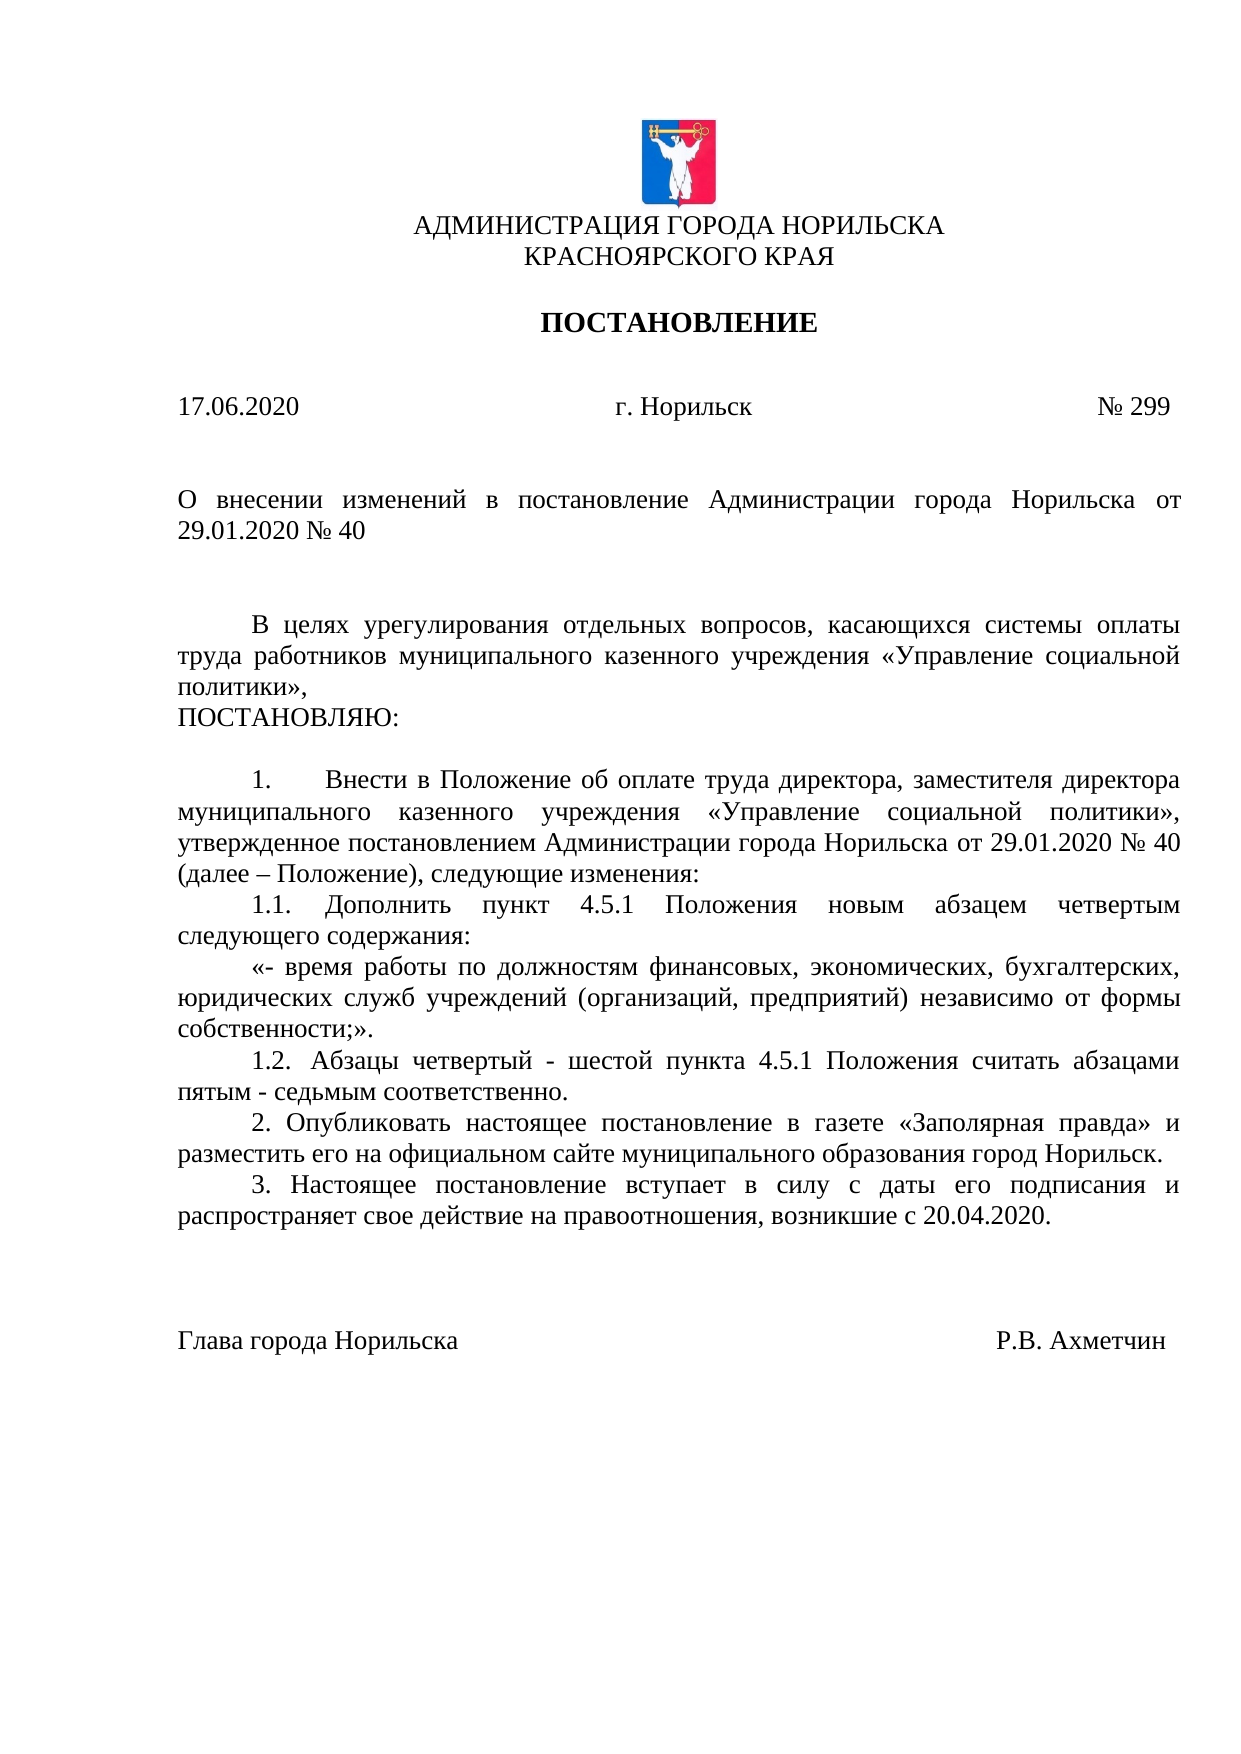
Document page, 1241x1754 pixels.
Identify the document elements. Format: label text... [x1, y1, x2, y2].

list Абзацы четвертый - шестой пункта 4.5.1 Положения считать абзацами пятым - седьмым соответственно. [177, 1044, 1181, 1106]
text В целях урегулирования отдельных вопросов, касающихся системы оплаты труда работников муниципального казенного учреждения «Управление социальной политики», [177, 608, 1181, 701]
list Дополнить пункт 4.5.1 Положения новым абзацем четвертым следующего содержания: [177, 888, 1181, 950]
text Глава города Норильска Р.В. Ахметчин [177, 1324, 1181, 1355]
text 3. Настоящее постановление вступает в силу с даты его подписания и распространяет свое действие на правоотношения, возникшие с 20.04.2020. [177, 1168, 1181, 1231]
text КРАСНОЯРСКОГО КРАЯ [177, 240, 1181, 272]
list Внести в Положение об оплате труда директора, заместителя директора муниципального казенного учреждения «Управление социальной политики», утвержденное постановлением Администрации города Норильска от 29.01.2020 № 40 (далее – Положение), следующие изменения: [177, 763, 1181, 888]
text ПОСТАНОВЛЯЮ: [177, 701, 1181, 732]
text 17.06.2020 г. Норильск № 299 [177, 390, 1181, 421]
text О внесении изменений в постановление Администрации города Норильска от 29.01.2020 № 40 [177, 483, 1181, 545]
text ПОСТАНОВЛЕНИЕ [177, 305, 1181, 339]
text «- время работы по должностям финансовых, экономических, бухгалтерских, юридических служб учреждений (организаций, предприятий) независимо от формы собственности;». [177, 950, 1181, 1044]
text АДМИНИСТРАЦИЯ ГОРОДА НОРИЛЬСКА [177, 211, 1181, 240]
picture [640, 118, 718, 211]
text 2. Опубликовать настоящее постановление в газете «Заполярная правда» и разместить его на официальном сайте муниципального образования город Норильск. [177, 1106, 1181, 1168]
